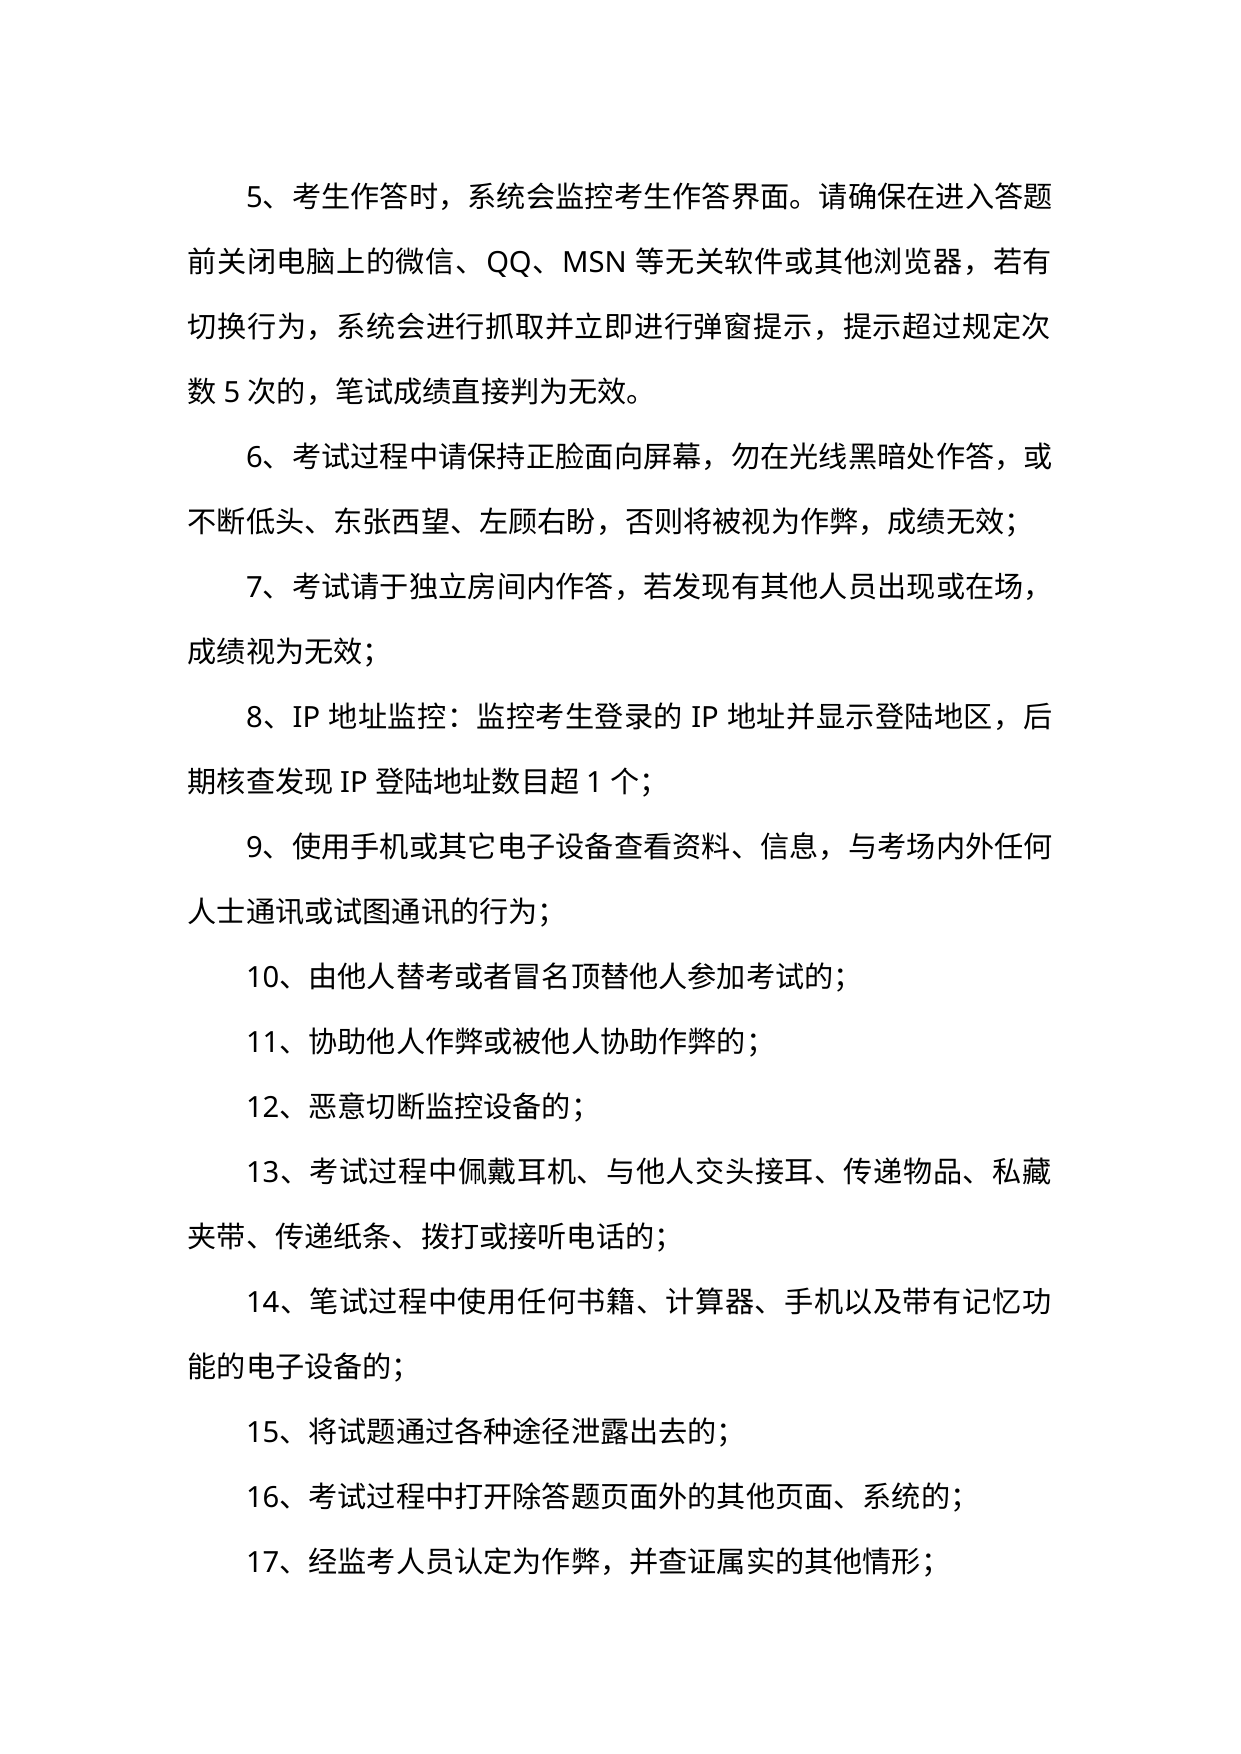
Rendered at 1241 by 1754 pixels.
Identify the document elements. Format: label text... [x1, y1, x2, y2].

text 13、考试过程中佩戴耳机、与他人交头接耳、传递物品、私藏夹带、传递纸条、拨打或接听电话的； [187, 1137, 1053, 1267]
text 12、恶意切断监控设备的； [187, 1072, 1053, 1137]
text 11、协助他人作弊或被他人协助作弊的； [187, 1007, 1053, 1072]
text 7、考试请于独立房间内作答，若发现有其他人员出现或在场，成绩视为无效； [187, 552, 1053, 682]
text 8、IP 地址监控：监控考生登录的 IP 地址并显示登陆地区，后期核查发现 IP 登陆地址数目超 1 个； [187, 682, 1053, 812]
text 9、使用手机或其它电子设备查看资料、信息，与考场内外任何人士通讯或试图通讯的行为； [187, 812, 1053, 942]
text 6、考试过程中请保持正脸面向屏幕，勿在光线黑暗处作答，或不断低头、东张西望、左顾右盼，否则将被视为作弊，成绩无效； [187, 422, 1053, 552]
text 15、将试题通过各种途径泄露出去的； [187, 1397, 1053, 1462]
text 17、经监考人员认定为作弊，并查证属实的其他情形； [187, 1527, 1053, 1592]
text 5、考生作答时，系统会监控考生作答界面。请确保在进入答题前关闭电脑上的微信、QQ、MSN 等无关软件或其他浏览器，若有切换行为，系统会进行抓取并立即进行弹窗提示，提示超过规定次数 5 次的，笔试成绩直接判为无效。 [187, 162, 1053, 422]
text 14、笔试过程中使用任何书籍、计算器、手机以及带有记忆功能的电子设备的； [187, 1267, 1053, 1397]
text 10、由他人替考或者冒名顶替他人参加考试的； [187, 942, 1053, 1007]
text 16、考试过程中打开除答题页面外的其他页面、系统的； [187, 1462, 1053, 1527]
